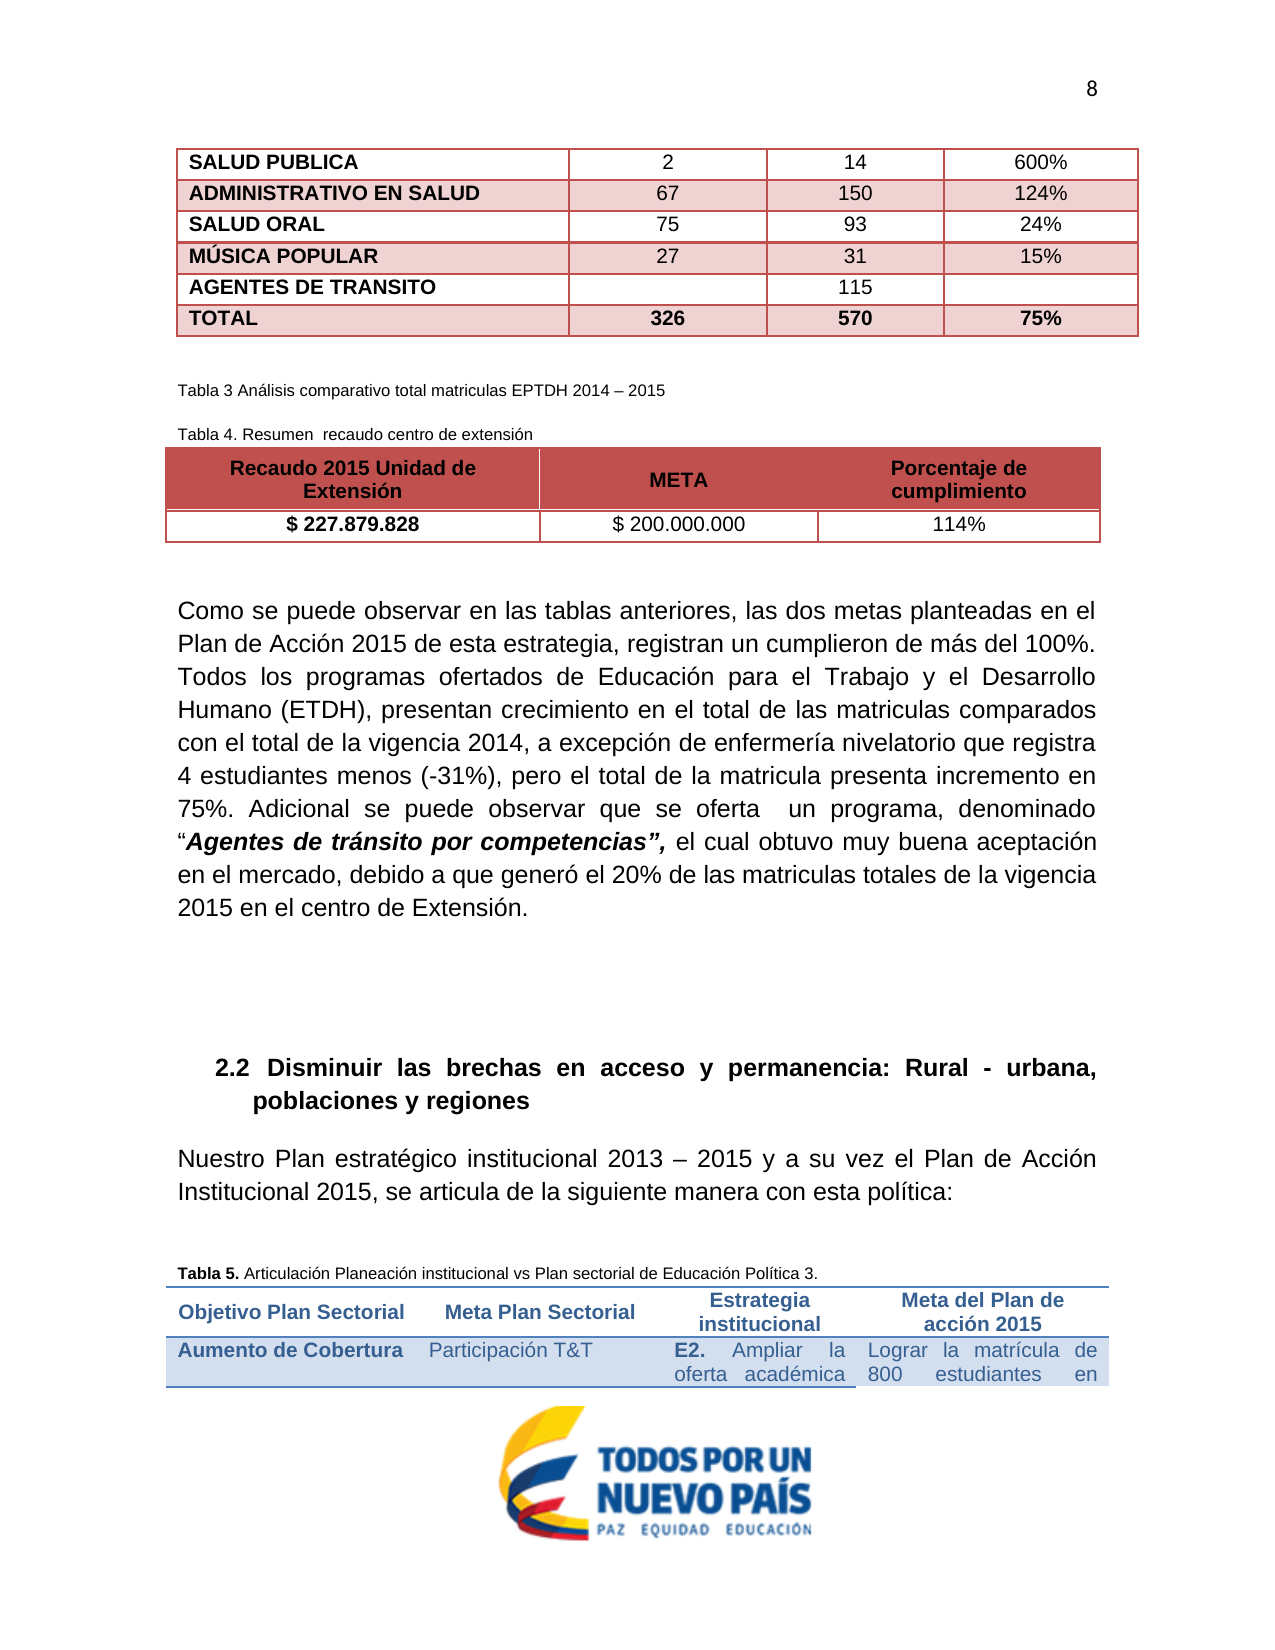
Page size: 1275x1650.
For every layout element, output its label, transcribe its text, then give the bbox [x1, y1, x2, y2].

table_cell 150 [768, 181, 943, 210]
text Tabla 4. Resumen recaudo centro de extensión [177, 425, 1098, 444]
table_header Meta del Plan de acción 2015 [856, 1288, 1109, 1336]
table_cell 31 [768, 244, 943, 273]
table_cell 27 [570, 244, 766, 273]
text Tabla 3 Análisis comparativo total matriculas EPTDH 2014 – 2015 [177, 381, 1098, 400]
table_cell Aumento de Cobertura [166, 1338, 417, 1386]
table_cell $ 227.879.828 [167, 512, 539, 541]
table_cell [570, 275, 766, 304]
table_header Meta Plan Sectorial [417, 1288, 663, 1336]
table_cell 114% [819, 512, 1099, 541]
table_cell Lograr la matrícula de 800 estudiantes en primeros semestres en los programas técnicos profesionales ofertados [856, 1338, 1109, 1386]
table_cell 326 [570, 306, 766, 335]
table_header Objetivo Plan Sectorial [166, 1288, 417, 1336]
text Como se puede observar en las tablas anteriores, las dos metas planteadas en el Plan de Acción 2015 de esta estrategia, registran un cumplieron de más del 100%. Todos los programas ofertados de Educación para el Trabajo y el Desarrollo Humano (ETDH), presentan crecimiento en el total de las matriculas comparados con el total de la vigencia 2014, a excepción de enfermería nivelatorio que registra 4 estudiantes menos (-31%), pero el total de la matricula presenta incremento en 75%. Adicional se puede observar que se oferta un programa, denominado “Agentes de tránsito por competencias”, el cual obtuvo muy buena aceptación en el mercado, debido a que generó el 20% de las matriculas totales de la vigencia 2015 en el centro de Extensión. [177, 596, 1098, 922]
table_cell MÚSICA POPULAR [178, 244, 568, 273]
table_cell E2. Ampliar la oferta académica de la Institución [663, 1338, 856, 1386]
table_cell 93 [768, 212, 943, 241]
table_header Recaudo 2015 Unidad de Extensión [167, 449, 539, 509]
table_cell 75% [945, 306, 1137, 335]
table_cell $ 200.000.000 [541, 512, 817, 541]
table_cell 67 [570, 181, 766, 210]
table_header Estrategia institucional [663, 1288, 856, 1336]
table_header Porcentaje de cumplimiento [818, 449, 1099, 509]
table_cell [945, 275, 1137, 304]
picture [456, 1406, 819, 1577]
table_cell Participación T&T [417, 1338, 663, 1386]
table_cell 24% [945, 212, 1137, 241]
text Tabla 5. Articulación Planeación institucional vs Plan sectorial de Educación Política 3. [177, 1264, 1098, 1283]
table_cell SALUD PUBLICA [178, 150, 568, 179]
table_cell 115 [768, 275, 943, 304]
table_header META [540, 449, 818, 509]
table_cell 570 [768, 306, 943, 335]
table_cell ADMINISTRATIVO EN SALUD [178, 181, 568, 210]
text Nuestro Plan estratégico institucional 2013 – 2015 y a su vez el Plan de Acción Institucional 2015, se articula de la siguiente manera con esta política: [177, 1144, 1098, 1206]
table_cell SALUD ORAL [178, 212, 568, 241]
table_cell 15% [945, 244, 1137, 273]
table_cell 600% [945, 150, 1137, 179]
table_cell 124% [945, 181, 1137, 210]
table_cell TOTAL [178, 306, 568, 335]
subtitle Disminuir las brechas en acceso y permanencia: Rural - urbana, poblaciones y regiones [215, 1053, 1098, 1115]
table_cell AGENTES DE TRANSITO [178, 275, 568, 304]
table_cell 2 [570, 150, 766, 179]
table_cell 14 [768, 150, 943, 179]
table_cell 75 [570, 212, 766, 241]
